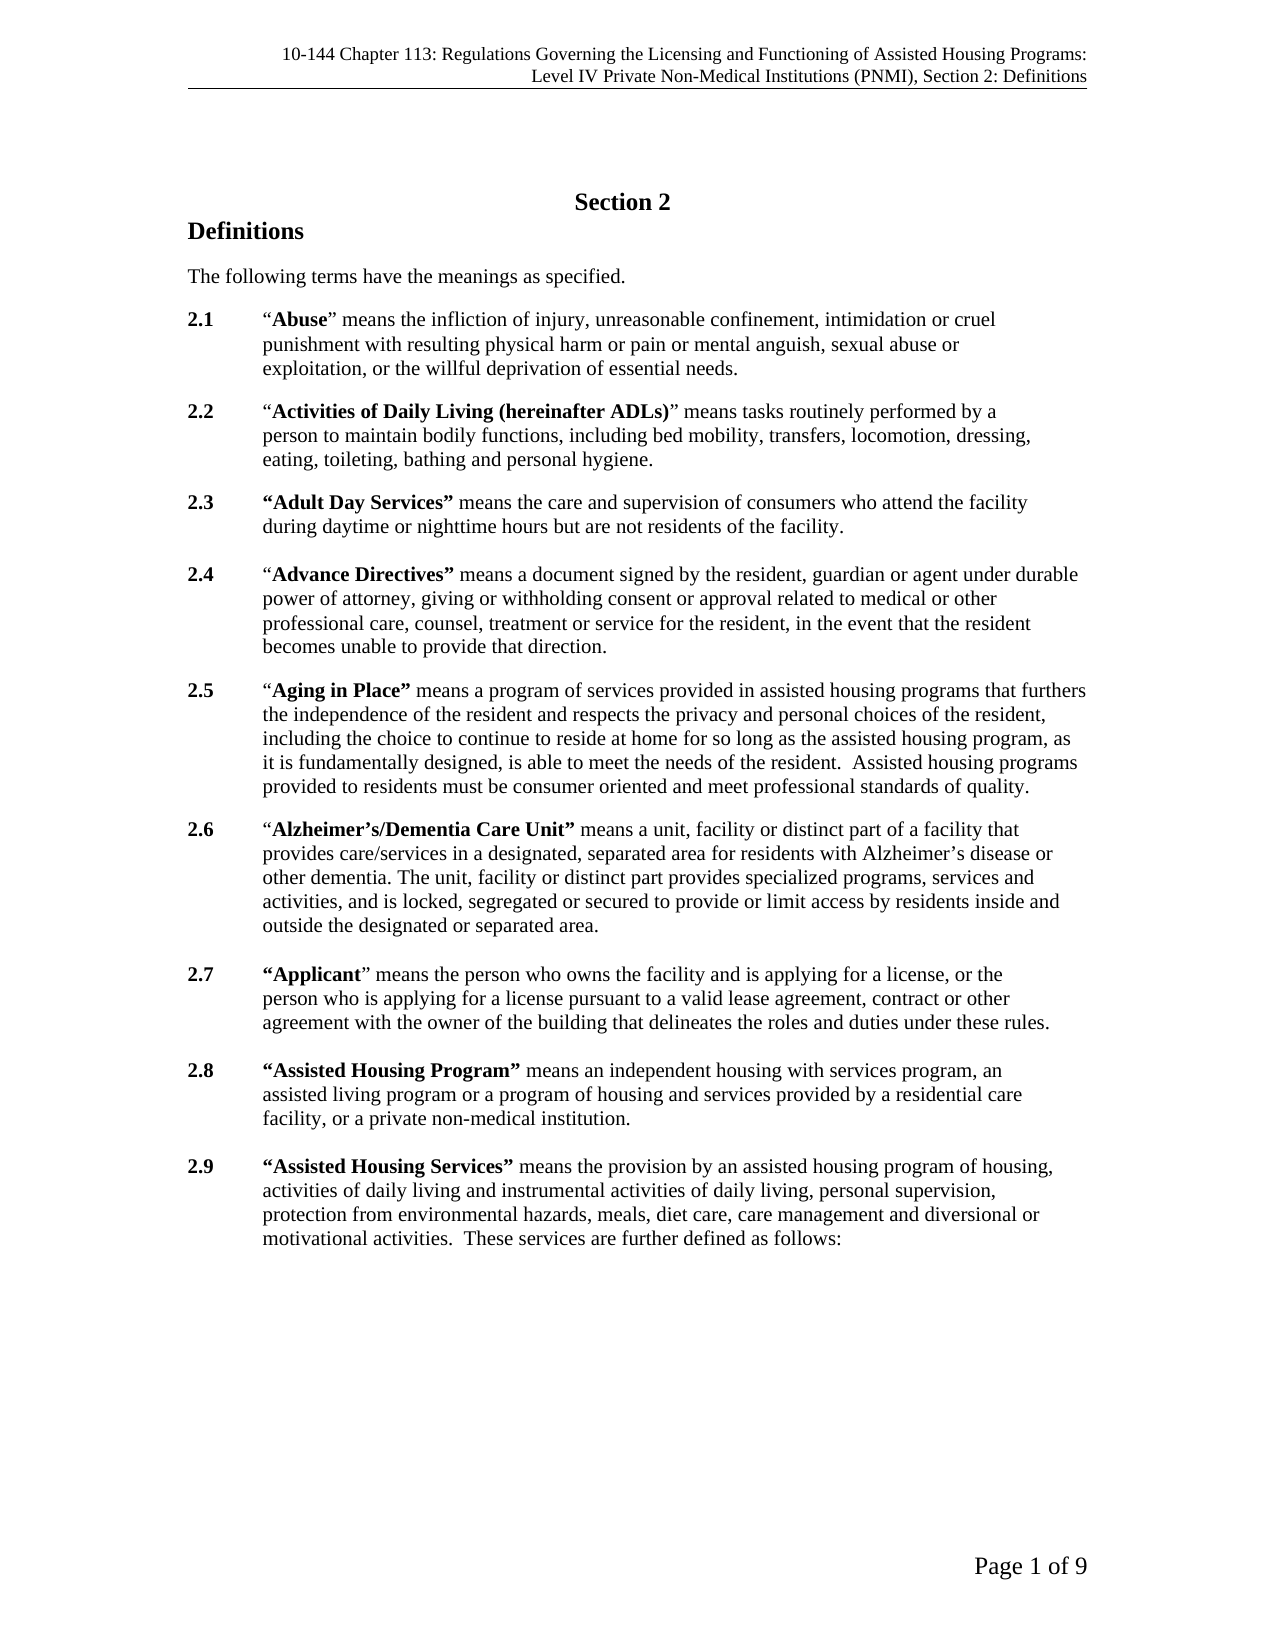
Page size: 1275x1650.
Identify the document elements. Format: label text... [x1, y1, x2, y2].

text The following terms have the meanings as specified. [187, 264, 1057, 288]
text 2.8 “Assisted Housing Program” means an independent housing with services program, an assisted living program or a program of housing and services provided by a residential care facility, or a private non-medical institution. [187, 1058, 1057, 1130]
text 2.6 “Alzheimer’s/Dementia Care Unit” means a unit, facility or distinct part of a facility that provides care/services in a designated, separated area for residents with Alzheimer’s disease or other dementia. The unit, facility or distinct part provides specialized programs, services and activities, and is locked, segregated or secured to provide or limit access by residents inside and outside the designated or separated area. [187, 817, 1087, 937]
text 2.5 “Aging in Place” means a program of services provided in assisted housing programs that furthers the independence of the resident and respects the privacy and personal choices of the resident, including the choice to continue to reside at home for so long as the assisted housing program, as it is fundamentally designed, is able to meet the needs of the resident. Assisted housing programs provided to residents must be consumer oriented and meet professional standards of quality. [187, 678, 1087, 798]
text 2.4 “Advance Directives” means a document signed by the resident, guardian or agent under durable power of attorney, giving or withholding consent or approval related to medical or other professional care, counsel, treatment or service for the resident, in the event that the resident becomes unable to provide that direction. [187, 562, 1087, 658]
text 2.2 “Activities of Daily Living (hereinafter ADLs)” means tasks routinely performed by a person to maintain bodily functions, including bed mobility, transfers, locomotion, dressing, eating, toileting, bathing and personal hygiene. [187, 399, 1057, 471]
text 2.3 “Adult Day Services” means the care and supervision of consumers who attend the facility during daytime or nighttime hours but are not residents of the facility. [187, 490, 1057, 538]
text Section 2 [187, 187, 1057, 216]
text 2.7 “Applicant” means the person who owns the facility and is applying for a license, or the person who is applying for a license pursuant to a valid lease agreement, contract or other agreement with the owner of the building that delineates the roles and duties under these rules. [187, 962, 1057, 1034]
text Definitions [187, 216, 1057, 245]
text 2.9 “Assisted Housing Services” means the provision by an assisted housing program of housing, activities of daily living and instrumental activities of daily living, personal supervision, protection from environmental hazards, meals, diet care, care management and diversional or motivational activities. These services are further defined as follows: [187, 1154, 1057, 1250]
text 2.1 “Abuse” means the infliction of injury, unreasonable confinement, intimidation or cruel punishment with resulting physical harm or pain or mental anguish, sexual abuse or exploitation, or the willful deprivation of essential needs. [187, 307, 1057, 379]
